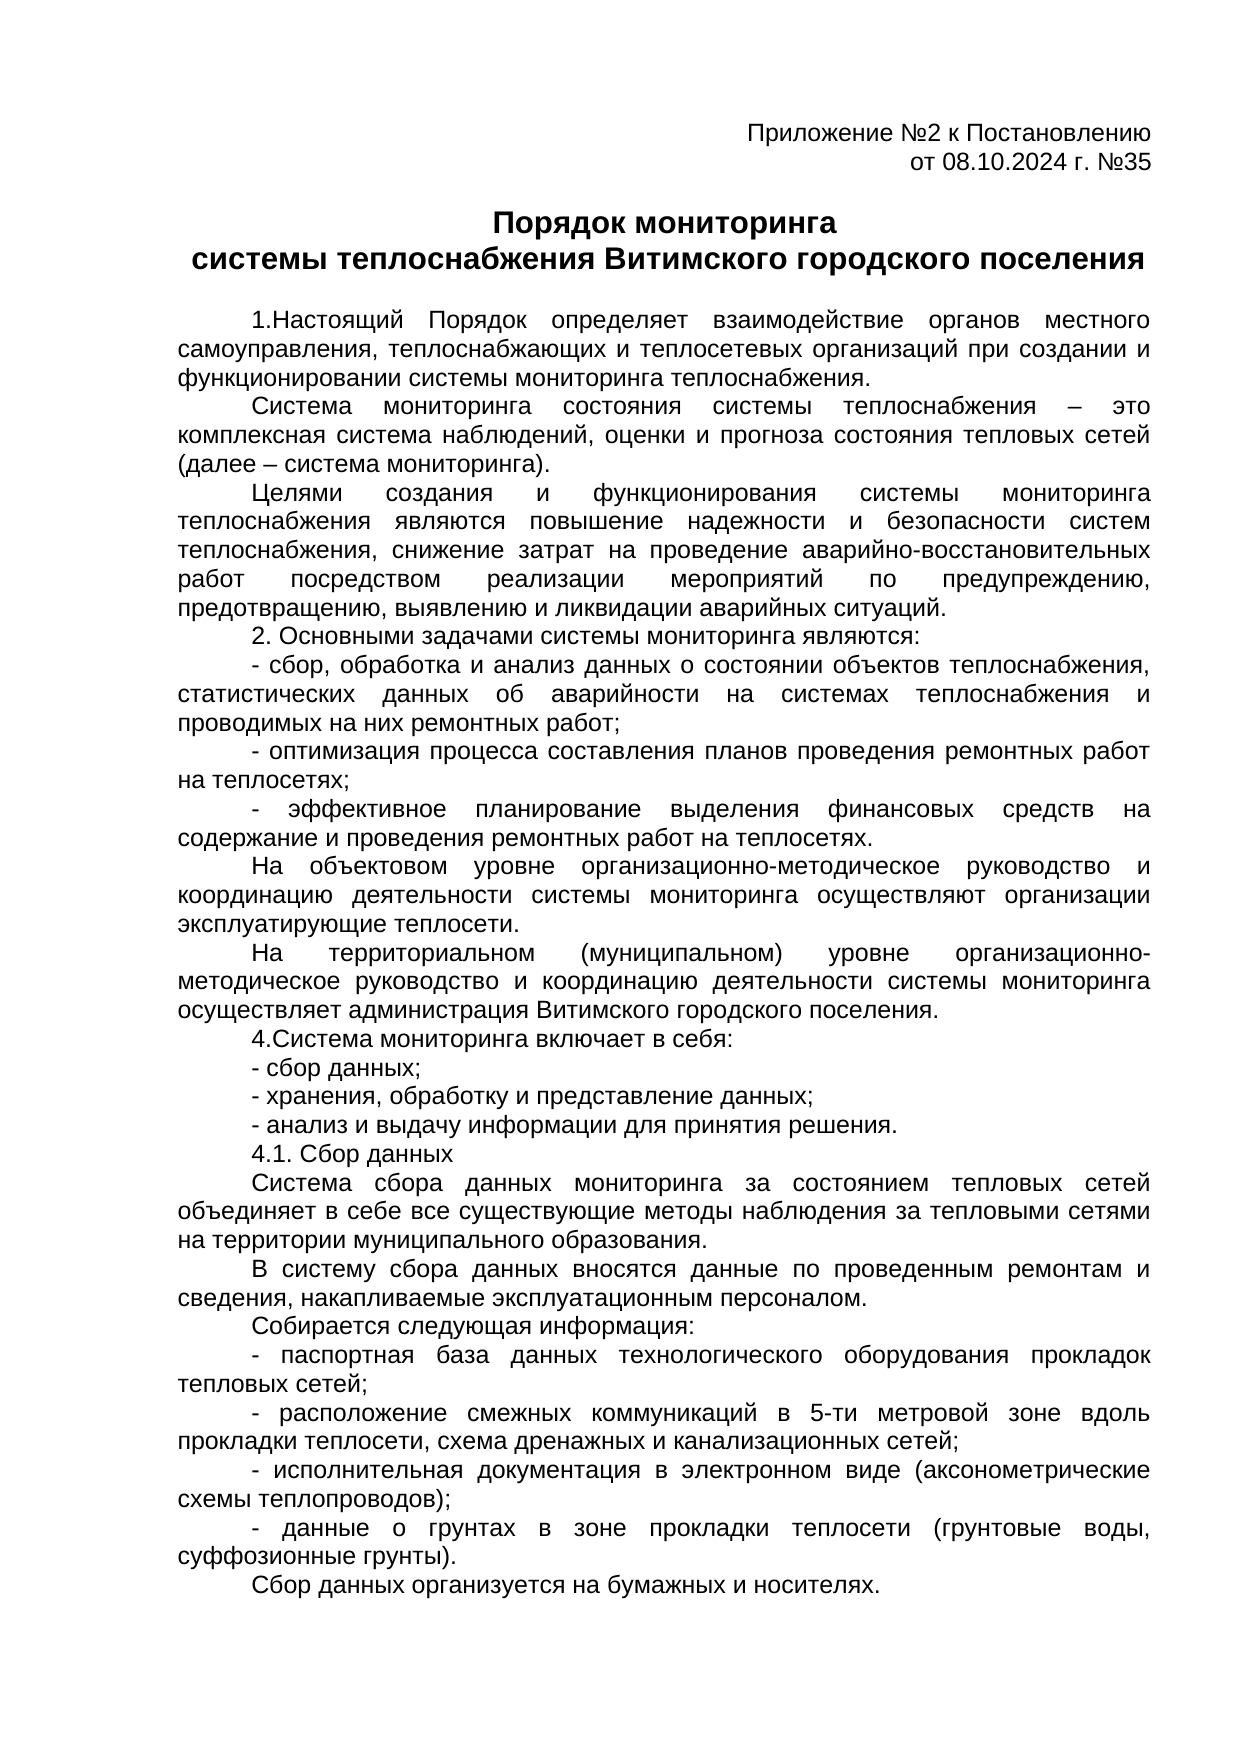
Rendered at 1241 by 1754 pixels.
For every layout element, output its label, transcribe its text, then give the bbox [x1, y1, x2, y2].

text Сбор данных организуется на бумажных и носителях. [177, 1570, 1152, 1599]
text Система сбора данных мониторинга за состоянием тепловых сетей объединяет в себе все существующие методы наблюдения за тепловыми сетями на территории муниципального образования. [177, 1167, 1152, 1254]
text Собирается следующая информация: [177, 1311, 1152, 1340]
text 4.1. Сбор данных [177, 1139, 1152, 1167]
text На объектовом уровне организационно-методическое руководство и координацию деятельности системы мониторинга осуществляют организации эксплуатирующие теплосети. [177, 851, 1152, 937]
text - сбор данных; [177, 1052, 1152, 1081]
text - оптимизация процесса составления планов проведения ремонтных работ на теплосетях; [177, 736, 1152, 794]
title Приложение №2 к Постановлению [177, 118, 1152, 147]
text - паспортная база данных технологического оборудования прокладок тепловых сетей; [177, 1340, 1152, 1397]
title от 08.10.2024 г. №35 [177, 147, 1152, 176]
title системы теплоснабжения Витимского городского поселения [177, 240, 1152, 276]
text - хранения, обработку и представление данных; [177, 1081, 1152, 1110]
text - анализ и выдачу информации для принятия решения. [177, 1110, 1152, 1139]
text 2. Основными задачами системы мониторинга являются: [177, 621, 1152, 650]
title Порядок мониторинга [177, 204, 1152, 240]
text На территориальном (муниципальном) уровне организационно-методическое руководство и координацию деятельности системы мониторинга осуществляет администрация Витимского городского поселения. [177, 937, 1152, 1024]
text 4.Система мониторинга включает в себя: [177, 1024, 1152, 1052]
text - эффективное планирование выделения финансовых средств на содержание и проведения ремонтных работ на теплосетях. [177, 794, 1152, 851]
text 1.Настоящий Порядок определяет взаимодействие органов местного самоуправления, теплоснабжающих и теплосетевых организаций при создании и функционировании системы мониторинга теплоснабжения. [177, 305, 1152, 391]
text - сбор, обработка и анализ данных о состоянии объектов теплоснабжения, статистических данных об аварийности на системах теплоснабжения и проводимых на них ремонтных работ; [177, 650, 1152, 736]
text - расположение смежных коммуникаций в 5-ти метровой зоне вдоль прокладки теплосети, схема дренажных и канализационных сетей; [177, 1397, 1152, 1455]
text - исполнительная документация в электронном виде (аксонометрические схемы теплопроводов); [177, 1455, 1152, 1512]
text - данные о грунтах в зоне прокладки теплосети (грунтовые воды, суффозионные грунты). [177, 1512, 1152, 1570]
text Целями создания и функционирования системы мониторинга теплоснабжения являются повышение надежности и безопасности систем теплоснабжения, снижение затрат на проведение аварийно-восстановительных работ посредством реализации мероприятий по предупреждению, предотвращению, выявлению и ликвидации аварийных ситуаций. [177, 477, 1152, 621]
text В систему сбора данных вносятся данные по проведенным ремонтам и сведения, накапливаемые эксплуатационным персоналом. [177, 1254, 1152, 1311]
text Система мониторинга состояния системы теплоснабжения – это комплексная система наблюдений, оценки и прогноза состояния тепловых сетей (далее – система мониторинга). [177, 391, 1152, 477]
